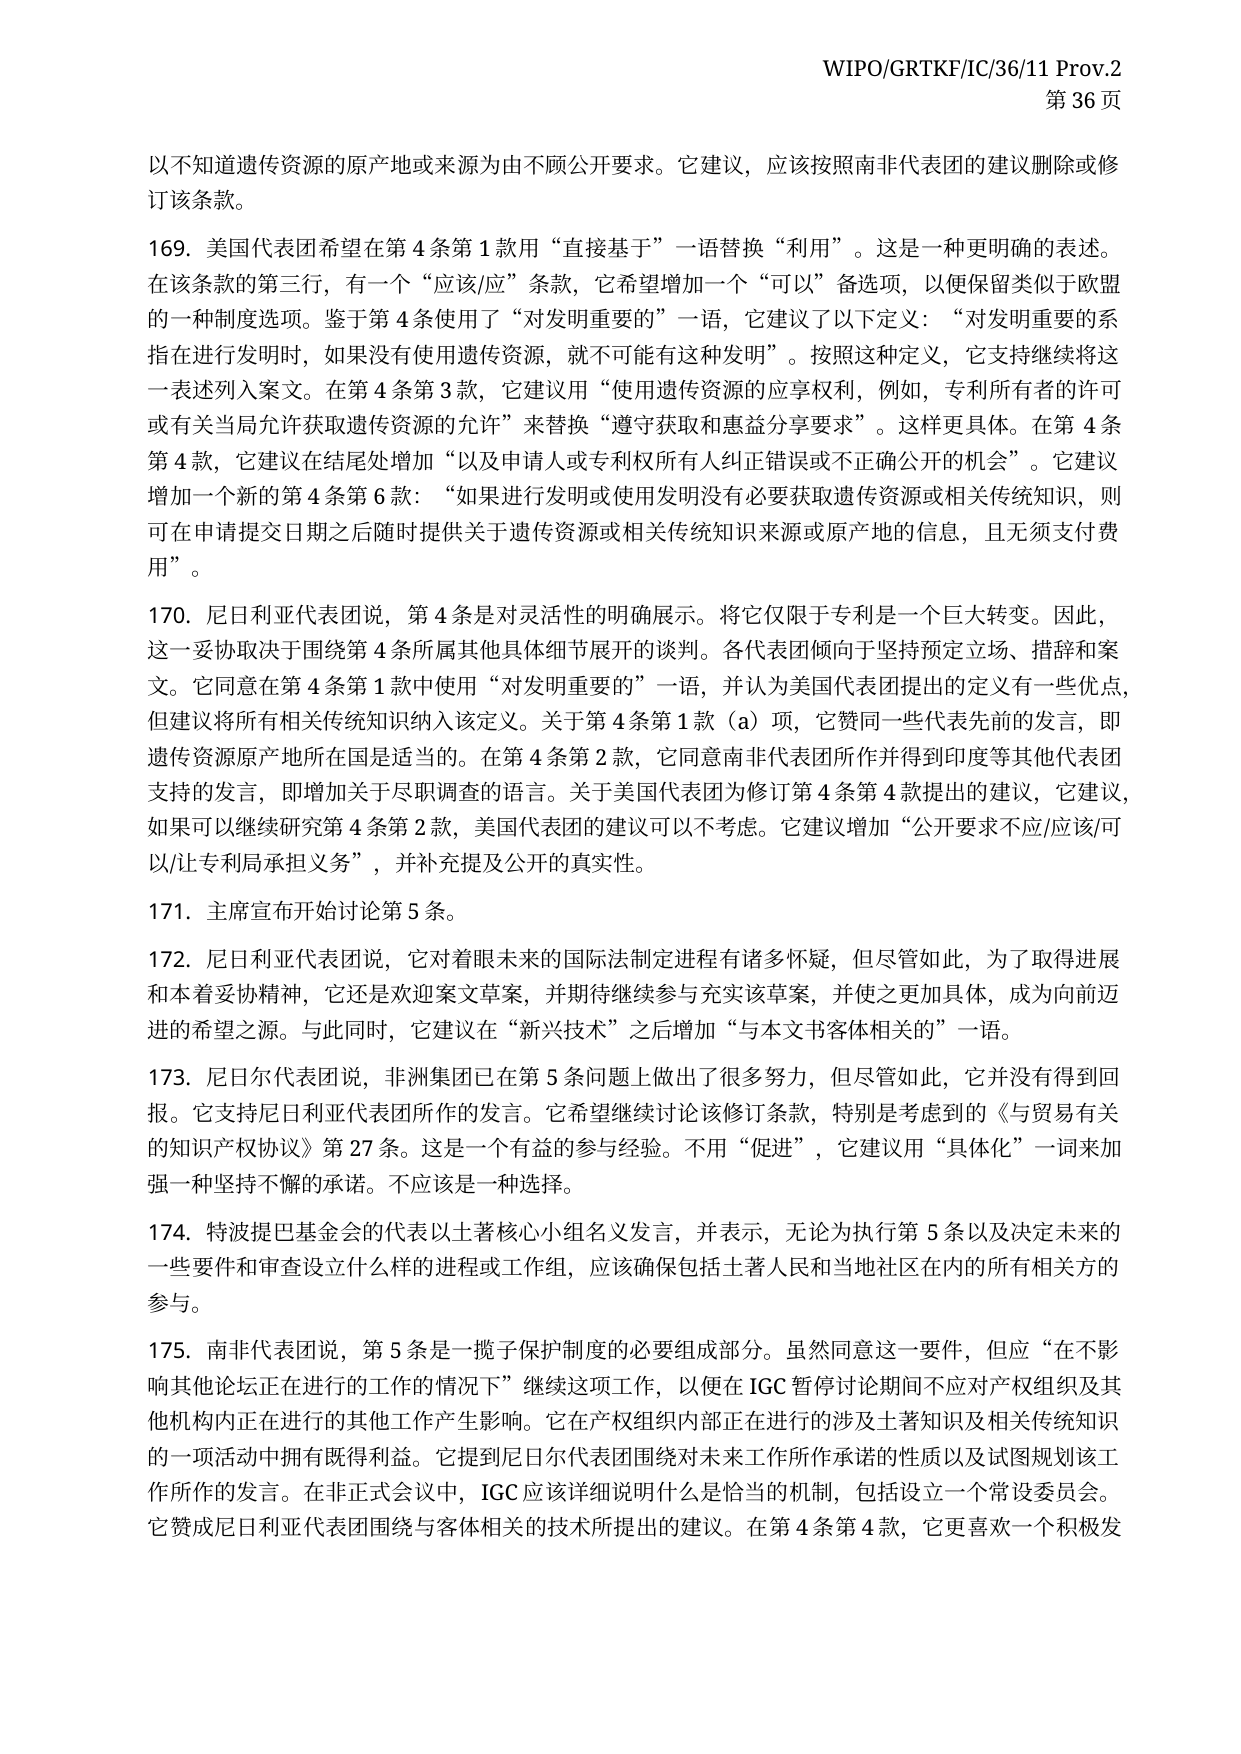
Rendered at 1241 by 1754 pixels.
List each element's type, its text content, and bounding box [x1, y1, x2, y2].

list 主席宣布开始讨论第5条。 [148, 890, 1122, 926]
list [148, 1330, 1122, 1542]
list 美国代表团希望在第4条第1款用“直接基于”一语替换“利用”。这是一种更明确的表述。在该条款的第三行，有一个“应该/应”条款，它希望增加一个“可以”备选项，以便保留类似于欧盟的一种制度选项。鉴于第4条使用了“对发明重要的”一语，它建议了以下定义：“对发明重要的系指在进行发明时，如果没有使用遗传资源，就不可能有这种发明”。按照这种定义，它支持继续将这一表述列入案文。在第4条第3款，它建议用“使用遗传资源的应享权利，例如，专利所有者的许可或有关当局允许获取遗传资源的允许”来替换“遵守获取和惠益分享要求”。这样更具体。在第4条第4款，它建议在结尾处增加“以及申请人或专利权所有人纠正错误或不正确公开的机会”。它建议增加一个新的第4条第6款：“如果进行发明或使用发明没有必要获取遗传资源或相关传统知识，则可在申请提交日期之后随时提供关于遗传资源或相关传统知识来源或原产地的信息，且无须支付费‍用”。 [148, 228, 1122, 582]
list 尼日尔代表团说，非洲集团已在第5条问题上做出了很多努力，但尽管如此，它并没有得到回报。它支持尼日利亚代表团所作的发言。它希望继续讨论该修订条款，特别是考虑到的《与贸易有关的知识产权协议》第27条。这是一个有益的参与经验。不用“促进”，它建议用“具体化”一词来加强一种坚持不懈的承诺。不应该是一种选择。 [148, 1057, 1122, 1198]
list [148, 144, 1122, 215]
list 尼日利亚代表团说，第4条是对灵活性的明确展示。将它仅限于专利是一个巨大转变。因此，这一妥协取决于围绕第4条所属其他具体细节展开的谈判。各代表团倾向于坚持预定立场、措辞和案文。它同意在第4条第1款中使用“对发明重要的”一语，并认为美国代表团提出的定义有一些优点，但建议将所有相关传统知识纳入该定义。关于第4条第1款（a）项，它赞同一些代表先前的发言，即遗传资源原产地所在国是适当的。在第4条第2款，它同意南非代表团所作并得到印度等其他代表团支持的发言，即增加关于尽职调查的语言。关于美国代表团为修订第4条第4款提出的建议，它建议，如果可以继续研究第4条第2款，美国代表团的建议可以不考虑。它建议增加“公开要求不应/应该/可以/让专利局承担义务”，并补充提及公开的真实性。 [148, 594, 1122, 878]
list 特波提巴基金会的代表以土著核心小组名义发言，并表示，无论为执行第5条以及决定未来的一些要件和审查设立什么样的进程或工作组，应该确保包括土著人民和当地社区在内的所有相关方的参与。 [148, 1211, 1122, 1317]
list 尼日利亚代表团说，它对着眼未来的国际法制定进程有诸多怀疑，但尽管如此，为了取得进展和本着妥协精神，它还是欢迎案文草案，并期待继续参与充实该草案，并使之更加具体，成为向前迈进的希望之源。与此同时，它建议在“新兴技术”之后增加“与本文书客体相关的”一语。 [148, 938, 1122, 1044]
